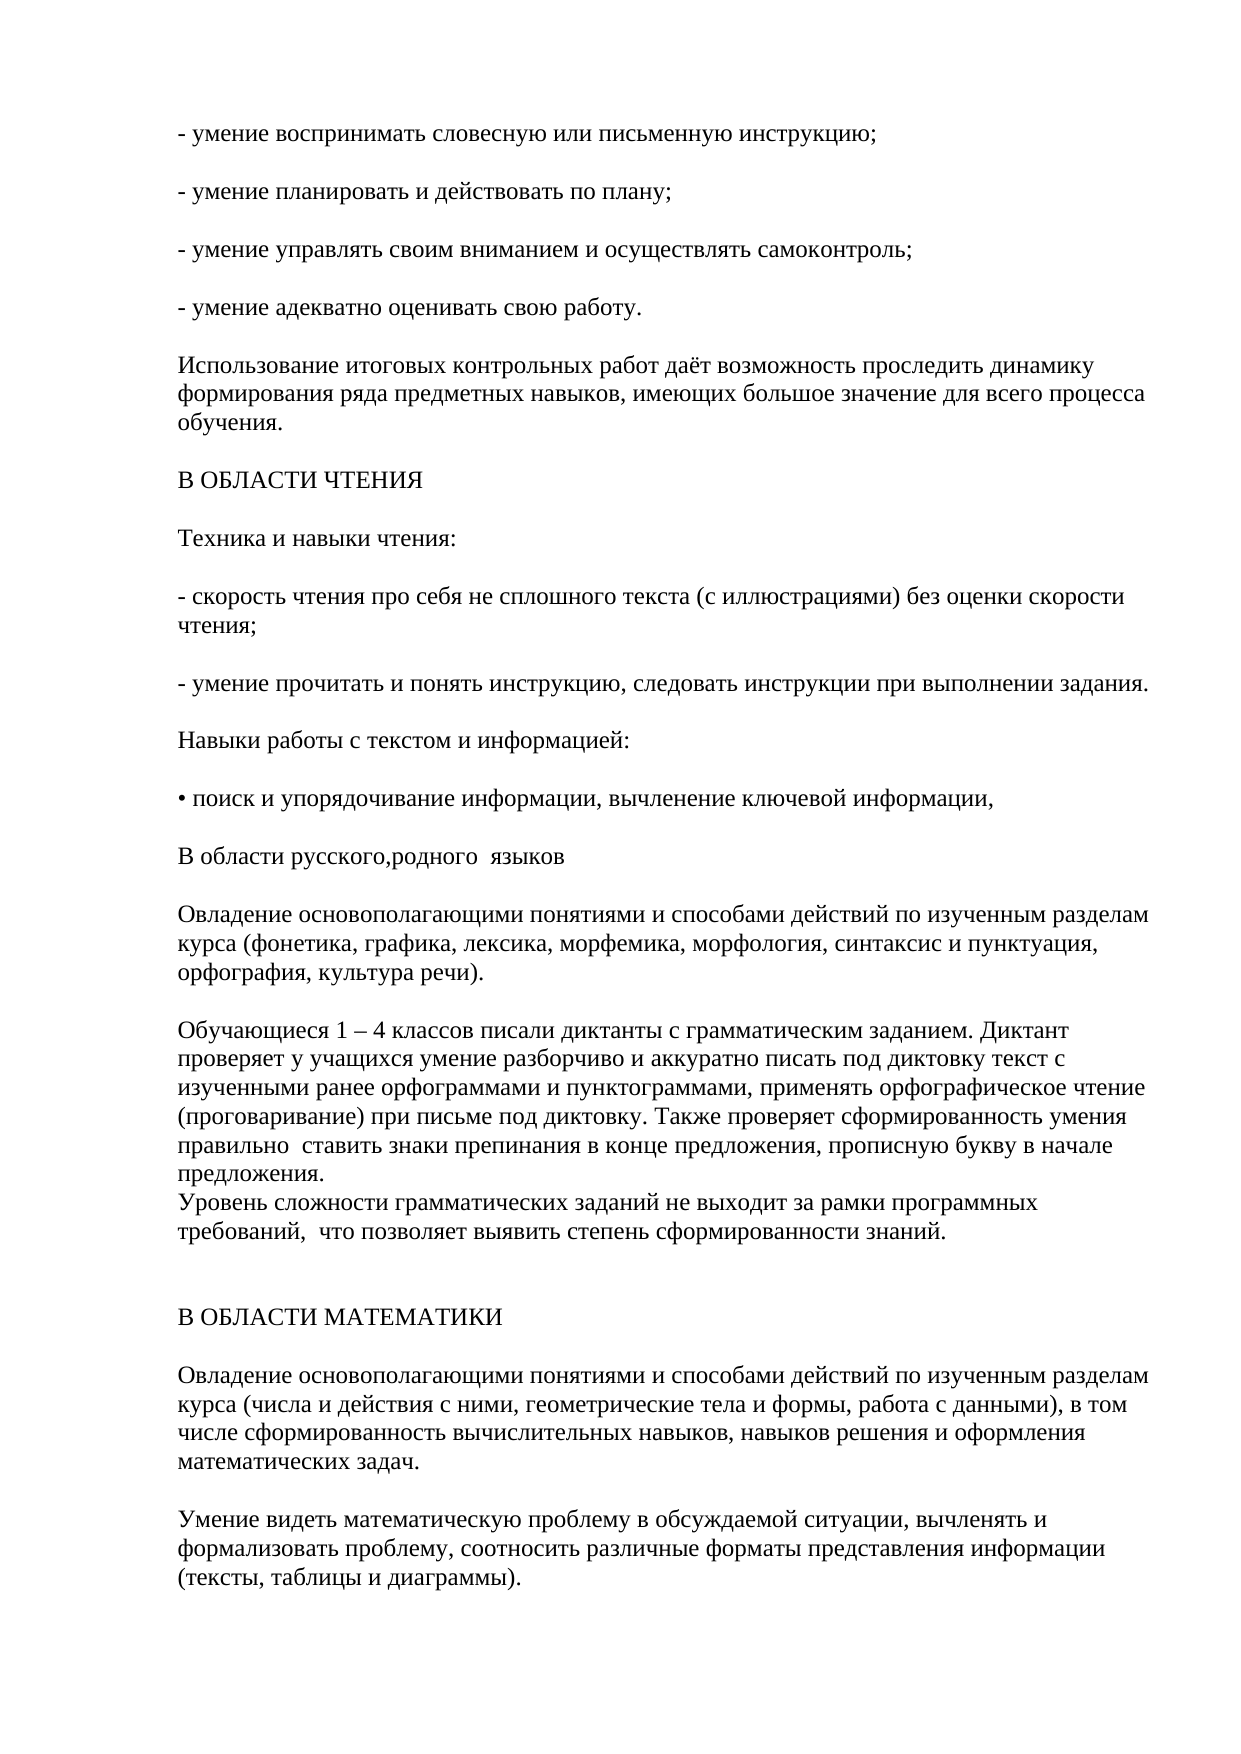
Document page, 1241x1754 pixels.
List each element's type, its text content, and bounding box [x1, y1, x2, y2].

text Обучающиеся 1 – 4 классов писали диктанты с грамматическим заданием. Диктант проверяет у учащихся умение разборчиво и аккуратно писать под диктовку текст с изученными ранее орфограммами и пунктограммами, применять орфографическое чтение (проговаривание) при письме под диктовку. Также проверяет сформированность умения правильно ставить знаки препинания в конце предложения, прописную букву в начале предложения. Уровень сложности грамматических заданий не выходит за рамки программных требований, что позволяет выявить степень сформированности знаний. [177, 1015, 1152, 1273]
text В ОБЛАСТИ ЧТЕНИЯ [177, 465, 1152, 494]
text Использование итоговых контрольных работ даёт возможность проследить динамику формирования ряда предметных навыков, имеющих большое значение для всего процесса обучения. [177, 350, 1152, 436]
text Овладение основополагающими понятиями и способами действий по изученным разделам курса (фонетика, графика, лексика, морфемика, морфология, синтаксис и пунктуация, орфография, культура речи). [177, 899, 1152, 986]
text - умение управлять своим вниманием и осуществлять самоконтроль; [177, 234, 1152, 263]
text Овладение основополагающими понятиями и способами действий по изученным разделам курса (числа и действия с ними, геометрические тела и формы, работа с данными), в том числе сформированность вычислительных навыков, навыков решения и оформления математических задач. [177, 1360, 1152, 1475]
text - умение воспринимать словесную или письменную инструкцию; [177, 118, 1152, 147]
text - умение адекватно оценивать свою работу. [177, 292, 1152, 321]
text - скорость чтения про себя не сплошного текста (с иллюстрациями) без оценки скорости чтения; [177, 581, 1152, 638]
text Навыки работы с текстом и информацией: [177, 726, 1152, 754]
text • поиск и упорядочивание информации, вычленение ключевой информации, [177, 783, 1152, 812]
text В ОБЛАСТИ МАТЕМАТИКИ [177, 1302, 1152, 1331]
text - умение планировать и действовать по плану; [177, 176, 1152, 205]
text - умение прочитать и понять инструкцию, следовать инструкции при выполнении задания. [177, 668, 1152, 696]
text В области русского,родного языков [177, 841, 1152, 870]
text Умение видеть математическую проблему в обсуждаемой ситуации, вычленять и формализовать проблему, соотносить различные форматы представления информации (тексты, таблицы и диаграммы). [177, 1504, 1152, 1590]
text Техника и навыки чтения: [177, 523, 1152, 552]
